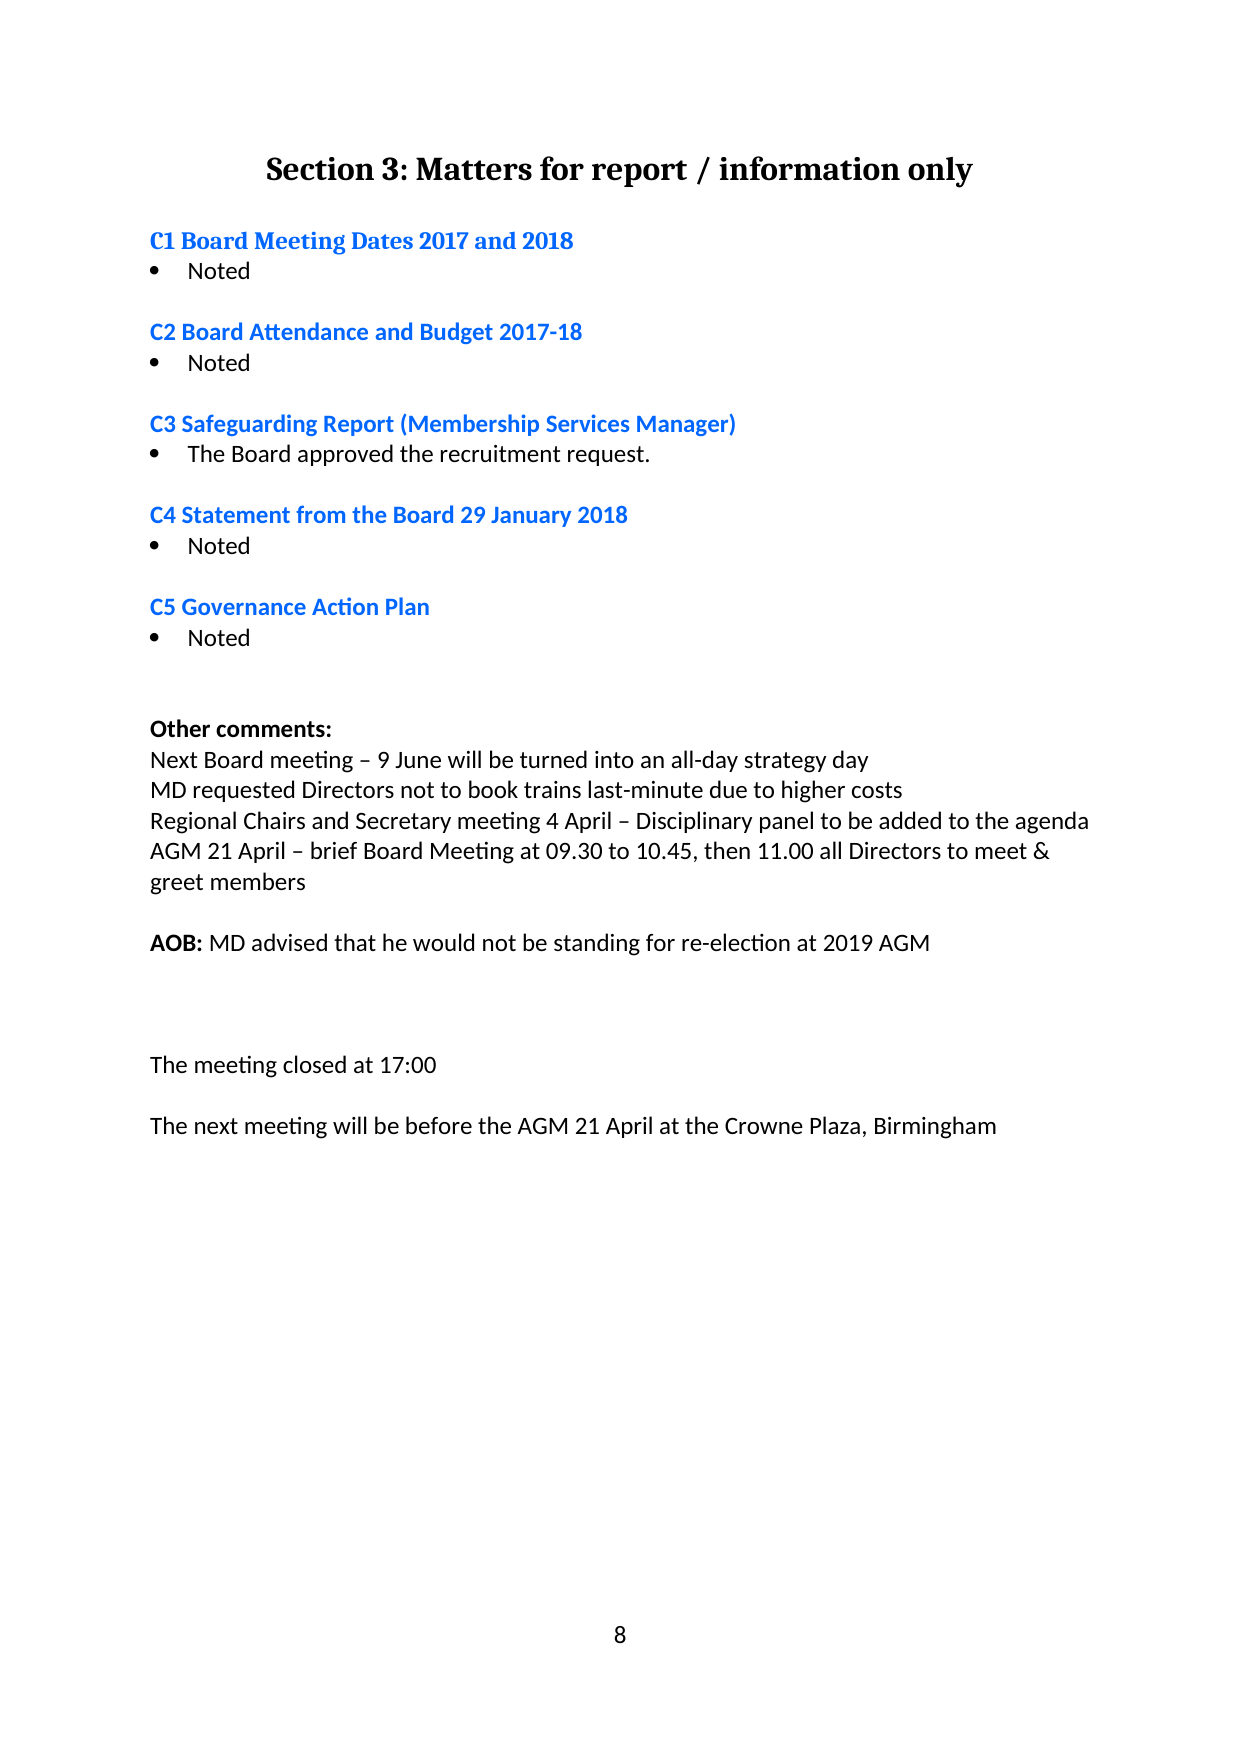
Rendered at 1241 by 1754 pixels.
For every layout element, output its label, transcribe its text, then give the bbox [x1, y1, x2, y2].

text C2 Board Attendance and Budget 2017-18 [150, 316, 1090, 347]
text AOB: MD advised that he would not be standing for re-election at 2019 AGM [150, 927, 1090, 957]
text Regional Chairs and Secretary meeting 4 April – Disciplinary panel to be added to the agenda [150, 805, 1090, 835]
text MD requested Directors not to book trains last-minute due to higher costs [150, 774, 1090, 805]
text The meeting closed at 17:00 [150, 1049, 1090, 1079]
text C3 Safeguarding Report (Membership Services Manager) [150, 408, 1090, 438]
list Noted [150, 622, 1090, 652]
text Next Board meeting – 9 June will be turned into an all-day strategy day [150, 744, 1090, 774]
text AGM 21 April – brief Board Meeting at 09.30 to 10.45, then 11.00 all Directors to meet & greet members [150, 835, 1090, 896]
text C4 Statement from the Board 29 January 2018 [150, 499, 1090, 530]
list Noted [150, 347, 1090, 377]
text C5 Governance Action Plan [150, 591, 1090, 622]
list Noted [150, 255, 1090, 286]
text The next meeting will be before the AGM 21 April at the Crowne Plaza, Birmingham [150, 1110, 1090, 1141]
list The Board approved the recruitment request. [150, 438, 1090, 469]
text Section 3: Matters for report / information only [150, 150, 1090, 188]
text Other comments: [150, 713, 1090, 744]
list Noted [150, 530, 1090, 561]
text C1 Board Meeting Dates 2017 and 2018 [150, 227, 1090, 255]
